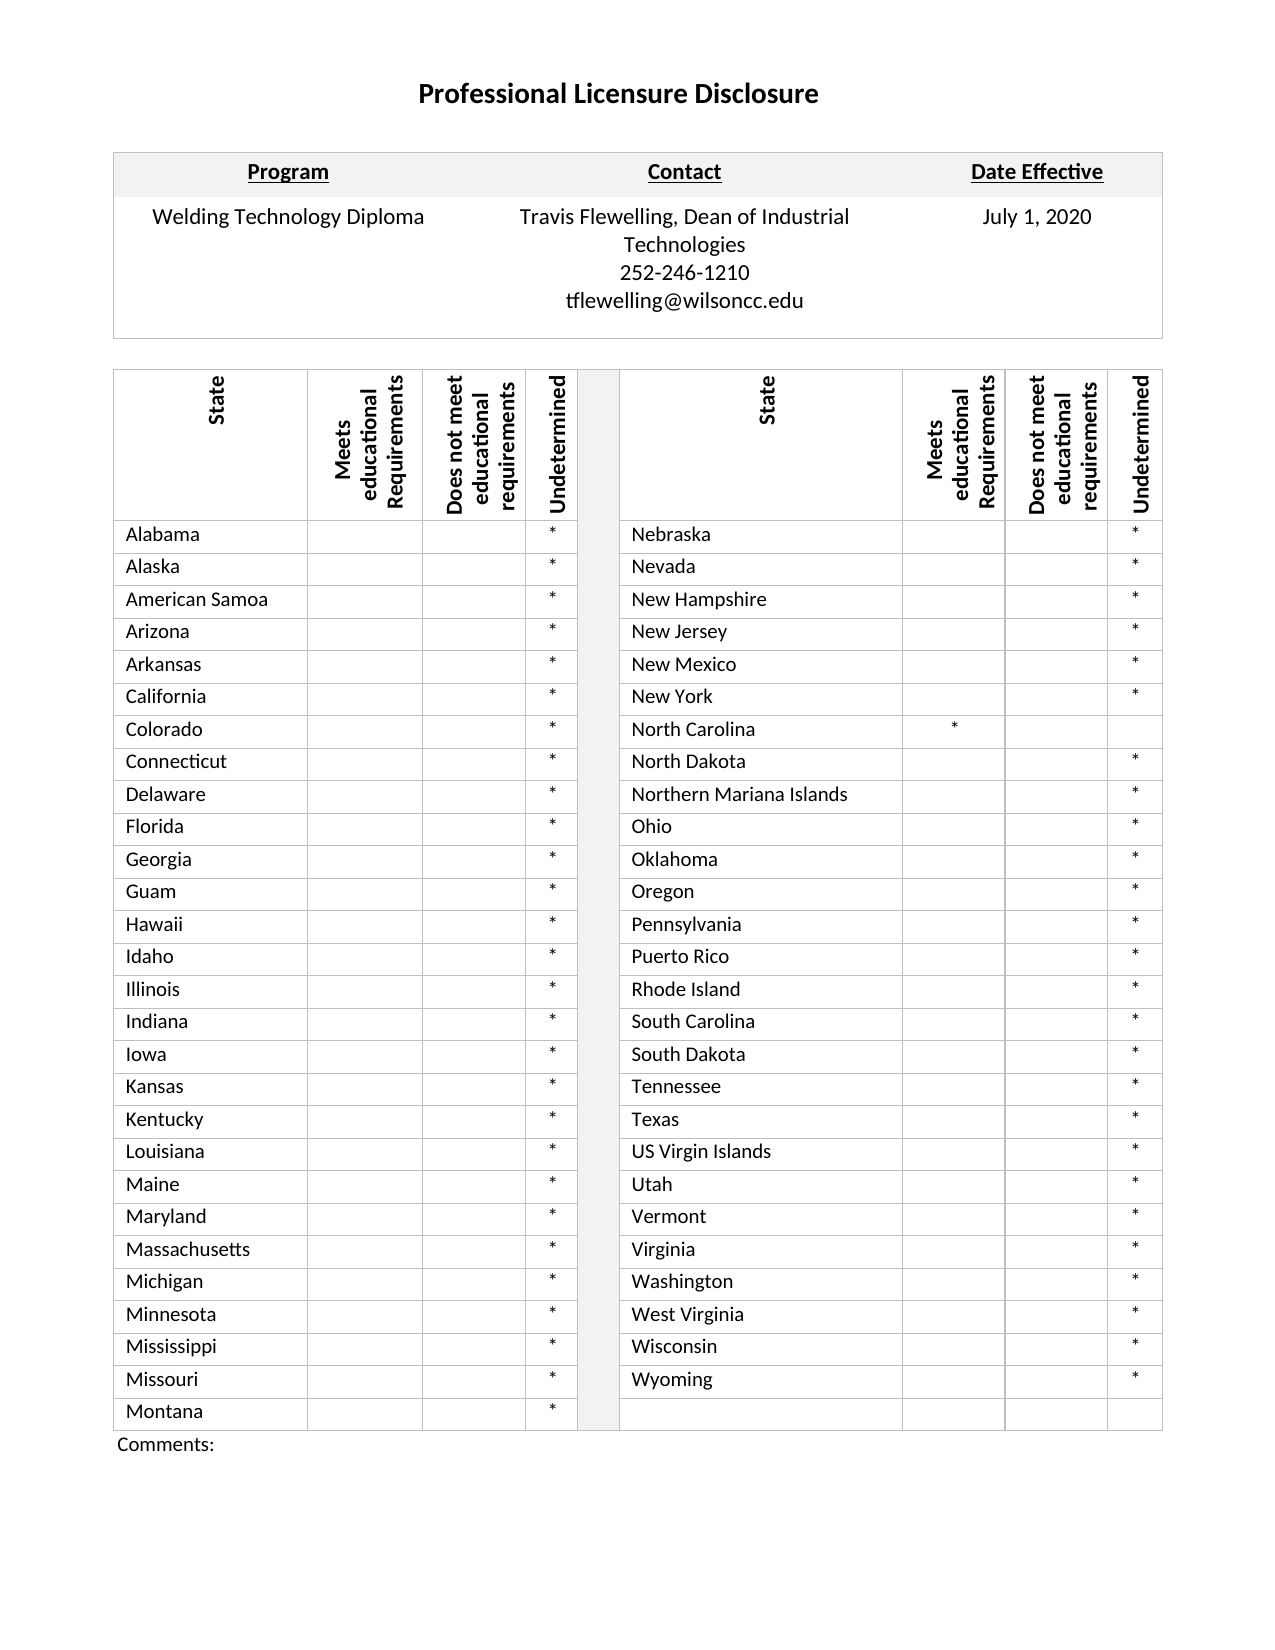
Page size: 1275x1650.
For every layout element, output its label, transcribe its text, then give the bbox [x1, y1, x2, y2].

table_cell * [526, 1139, 577, 1170]
table_cell Tennessee [620, 1074, 902, 1105]
table_cell [1006, 1009, 1107, 1040]
table_cell * [526, 879, 577, 910]
table_cell [903, 1399, 1004, 1430]
table_cell [1006, 1399, 1107, 1430]
table_header [423, 370, 525, 520]
table_cell * [526, 586, 577, 617]
table_cell [1006, 619, 1107, 650]
table_cell [1006, 521, 1107, 552]
table_cell [308, 1074, 422, 1105]
table_cell [423, 814, 525, 845]
table_cell [308, 1366, 422, 1397]
table_cell [1108, 1399, 1162, 1430]
table_cell [308, 814, 422, 845]
table_cell New Jersey [620, 619, 902, 650]
table_cell Arizona [114, 619, 307, 650]
table_cell * [1108, 586, 1162, 617]
table_cell [903, 911, 1004, 942]
table_cell Florida [114, 814, 307, 845]
table_cell [903, 1204, 1004, 1235]
table_cell [1006, 911, 1107, 942]
table_cell * [526, 1399, 577, 1430]
table_cell [903, 1171, 1004, 1202]
table_cell [423, 651, 525, 682]
table_cell [1006, 1106, 1107, 1137]
table_header [903, 370, 1004, 520]
table_cell Ohio [620, 814, 902, 845]
table_cell * [526, 684, 577, 715]
table_cell [308, 749, 422, 780]
table_cell Arkansas [114, 651, 307, 682]
table_cell [903, 1074, 1004, 1105]
table_cell * [1108, 911, 1162, 942]
table_cell [1006, 1334, 1107, 1365]
table_cell [423, 619, 525, 650]
table_header Contact [496, 153, 919, 197]
table_cell * [1108, 1106, 1162, 1137]
table_cell [903, 846, 1004, 877]
table_cell * [526, 1106, 577, 1137]
table_cell [423, 1009, 525, 1040]
table_cell [1006, 846, 1107, 877]
table_cell [1006, 716, 1107, 747]
table_cell [423, 749, 525, 780]
table_cell [903, 1009, 1004, 1040]
table_cell Welding Technology Diploma [114, 197, 496, 338]
table_cell [308, 879, 422, 910]
table_cell [903, 879, 1004, 910]
table_cell * [1108, 1236, 1162, 1267]
table_cell * [1108, 976, 1162, 1007]
table_cell Louisiana [114, 1139, 307, 1170]
table_cell Puerto Rico [620, 944, 902, 975]
table_cell [423, 1236, 525, 1267]
table_cell Maryland [114, 1204, 307, 1235]
table_cell [308, 1301, 422, 1332]
table_cell * [1108, 846, 1162, 877]
table_cell [903, 1269, 1004, 1300]
table_cell [903, 619, 1004, 650]
table_cell [308, 1269, 422, 1300]
table_cell New Hampshire [620, 586, 902, 617]
table_cell * [1108, 554, 1162, 585]
table_cell * [1108, 1171, 1162, 1202]
table_cell [308, 586, 422, 617]
table_cell * [526, 1009, 577, 1040]
table_cell * [526, 944, 577, 975]
table_cell * [1108, 1334, 1162, 1365]
table_cell [1108, 716, 1162, 747]
table_cell [423, 1139, 525, 1170]
table_cell Indiana [114, 1009, 307, 1040]
table_cell * [526, 1041, 577, 1072]
table_cell Nebraska [620, 521, 902, 552]
table_cell [308, 1399, 422, 1430]
table_cell * [526, 846, 577, 877]
table_cell * [1108, 1074, 1162, 1105]
table_cell Iowa [114, 1041, 307, 1072]
table_cell Nevada [620, 554, 902, 585]
text Comments: [112, 1431, 1125, 1456]
table_cell * [526, 781, 577, 812]
table_cell [423, 1334, 525, 1365]
table_cell * [903, 716, 1004, 747]
table_cell [903, 1334, 1004, 1365]
table_cell South Carolina [620, 1009, 902, 1040]
table_cell * [1108, 814, 1162, 845]
table_cell Hawaii [114, 911, 307, 942]
table_cell [1006, 1236, 1107, 1267]
table_cell [423, 976, 525, 1007]
table_cell Kentucky [114, 1106, 307, 1137]
table_header Date Effective [919, 153, 1162, 197]
table_cell * [526, 1269, 577, 1300]
table_cell South Dakota [620, 1041, 902, 1072]
table_cell * [1108, 749, 1162, 780]
table_cell Guam [114, 879, 307, 910]
table_cell [1006, 814, 1107, 845]
table_cell [423, 1366, 525, 1397]
table_cell * [1108, 651, 1162, 682]
table_cell [308, 1171, 422, 1202]
table_cell [308, 716, 422, 747]
table_cell * [1108, 521, 1162, 552]
table_cell [308, 1106, 422, 1137]
table_cell [903, 749, 1004, 780]
table_cell Northern Mariana Islands [620, 781, 902, 812]
table_cell [423, 944, 525, 975]
table_cell Illinois [114, 976, 307, 1007]
table_cell Massachusetts [114, 1236, 307, 1267]
table_cell [423, 521, 525, 552]
table_header [620, 370, 902, 520]
table_cell [1006, 976, 1107, 1007]
table_cell * [1108, 1139, 1162, 1170]
table_header [578, 370, 619, 1430]
table_cell * [526, 1074, 577, 1105]
table_cell * [1108, 1041, 1162, 1072]
table_cell * [526, 1301, 577, 1332]
table_cell [423, 1074, 525, 1105]
table_cell * [1108, 1301, 1162, 1332]
table_cell [308, 781, 422, 812]
table_cell New York [620, 684, 902, 715]
table_cell * [526, 619, 577, 650]
table_cell [1006, 1204, 1107, 1235]
table_cell * [526, 911, 577, 942]
table_cell Connecticut [114, 749, 307, 780]
table_cell [423, 586, 525, 617]
table_cell * [526, 651, 577, 682]
table_cell Mississippi [114, 1334, 307, 1365]
table_cell [308, 1236, 422, 1267]
table_cell Idaho [114, 944, 307, 975]
table_cell * [1108, 1009, 1162, 1040]
table_header [526, 370, 577, 520]
table_cell * [526, 976, 577, 1007]
table_header [1108, 370, 1162, 520]
table_cell * [1108, 879, 1162, 910]
table_header [114, 370, 307, 520]
table_cell * [526, 521, 577, 552]
table_cell Vermont [620, 1204, 902, 1235]
table_cell [308, 1139, 422, 1170]
table_cell * [526, 1334, 577, 1365]
table_cell [903, 1236, 1004, 1267]
table_cell Travis Flewelling, Dean of Industrial Technologies 252-246-1210 tflewelling@wilsoncc.edu [496, 197, 919, 338]
table_cell [423, 879, 525, 910]
table_cell July 1, 2020 [919, 197, 1162, 338]
table_cell * [1108, 944, 1162, 975]
table_cell [308, 1334, 422, 1365]
table_cell [903, 586, 1004, 617]
table_cell Delaware [114, 781, 307, 812]
table_cell West Virginia [620, 1301, 902, 1332]
table_cell [1006, 1074, 1107, 1105]
table_cell Virginia [620, 1236, 902, 1267]
table_cell [1006, 1301, 1107, 1332]
table_cell Wisconsin [620, 1334, 902, 1365]
table_cell [423, 1106, 525, 1137]
table_cell Missouri [114, 1366, 307, 1397]
table_cell [423, 554, 525, 585]
text Professional Licensure Disclosure [112, 75, 1125, 111]
table_cell * [526, 814, 577, 845]
table_cell Rhode Island [620, 976, 902, 1007]
table_cell * [1108, 1366, 1162, 1397]
table_cell * [526, 716, 577, 747]
table_cell [1006, 684, 1107, 715]
table_cell [903, 1301, 1004, 1332]
table_cell * [526, 1171, 577, 1202]
table_cell New Mexico [620, 651, 902, 682]
table_cell [1006, 554, 1107, 585]
table_cell [308, 554, 422, 585]
table_cell [423, 781, 525, 812]
table_cell * [1108, 684, 1162, 715]
table_cell * [1108, 619, 1162, 650]
table_cell [423, 716, 525, 747]
table_cell [903, 1366, 1004, 1397]
table_cell * [1108, 1204, 1162, 1235]
table_cell [308, 651, 422, 682]
table_cell [1006, 586, 1107, 617]
table_cell California [114, 684, 307, 715]
table_cell [308, 911, 422, 942]
table_cell [903, 1041, 1004, 1072]
table_cell Maine [114, 1171, 307, 1202]
table_cell [903, 781, 1004, 812]
table_header [1006, 370, 1107, 520]
table_cell Oklahoma [620, 846, 902, 877]
table_cell [1006, 879, 1107, 910]
table_cell [308, 619, 422, 650]
table_cell [308, 521, 422, 552]
table_cell [1006, 1366, 1107, 1397]
table_cell [1006, 1041, 1107, 1072]
table_cell [423, 684, 525, 715]
table_cell Utah [620, 1171, 902, 1202]
table_cell [423, 911, 525, 942]
table_cell * [526, 1236, 577, 1267]
table_cell [308, 1204, 422, 1235]
table_cell [423, 1041, 525, 1072]
table_cell North Dakota [620, 749, 902, 780]
table_header [308, 370, 422, 520]
table_cell Michigan [114, 1269, 307, 1300]
table_cell [423, 1301, 525, 1332]
table_cell Colorado [114, 716, 307, 747]
table_cell [903, 1106, 1004, 1137]
table_cell [308, 684, 422, 715]
table_cell [308, 976, 422, 1007]
table_cell [423, 1204, 525, 1235]
table_cell Wyoming [620, 1366, 902, 1397]
table_cell [620, 1399, 902, 1430]
table_cell Oregon [620, 879, 902, 910]
table_cell [308, 944, 422, 975]
table_cell [1006, 781, 1107, 812]
table_header Program [114, 153, 496, 197]
table_cell * [526, 1204, 577, 1235]
table_cell [308, 1041, 422, 1072]
table_cell Georgia [114, 846, 307, 877]
table_cell Texas [620, 1106, 902, 1137]
table_cell [903, 944, 1004, 975]
table_cell Montana [114, 1399, 307, 1430]
table_cell * [526, 554, 577, 585]
table_cell American Samoa [114, 586, 307, 617]
table_cell Alabama [114, 521, 307, 552]
table_cell [903, 651, 1004, 682]
table_cell [903, 976, 1004, 1007]
table_cell US Virgin Islands [620, 1139, 902, 1170]
table_cell Kansas [114, 1074, 307, 1105]
table_cell [308, 1009, 422, 1040]
table_cell [423, 846, 525, 877]
table_cell Pennsylvania [620, 911, 902, 942]
table_cell [423, 1399, 525, 1430]
table_cell [1006, 944, 1107, 975]
table_cell [903, 554, 1004, 585]
table_cell * [1108, 1269, 1162, 1300]
table_cell Minnesota [114, 1301, 307, 1332]
table_cell [308, 846, 422, 877]
table_cell [1006, 1269, 1107, 1300]
table_cell [1006, 749, 1107, 780]
table_cell [423, 1269, 525, 1300]
table_cell [903, 521, 1004, 552]
table_cell [423, 1171, 525, 1202]
table_cell Washington [620, 1269, 902, 1300]
table_cell North Carolina [620, 716, 902, 747]
table_cell [1006, 1139, 1107, 1170]
table_cell [903, 814, 1004, 845]
table_cell [1006, 1171, 1107, 1202]
table_cell Alaska [114, 554, 307, 585]
table_cell * [526, 1366, 577, 1397]
table_cell * [1108, 781, 1162, 812]
table_cell [903, 684, 1004, 715]
table_cell [1006, 651, 1107, 682]
table_cell * [526, 749, 577, 780]
table_cell [903, 1139, 1004, 1170]
